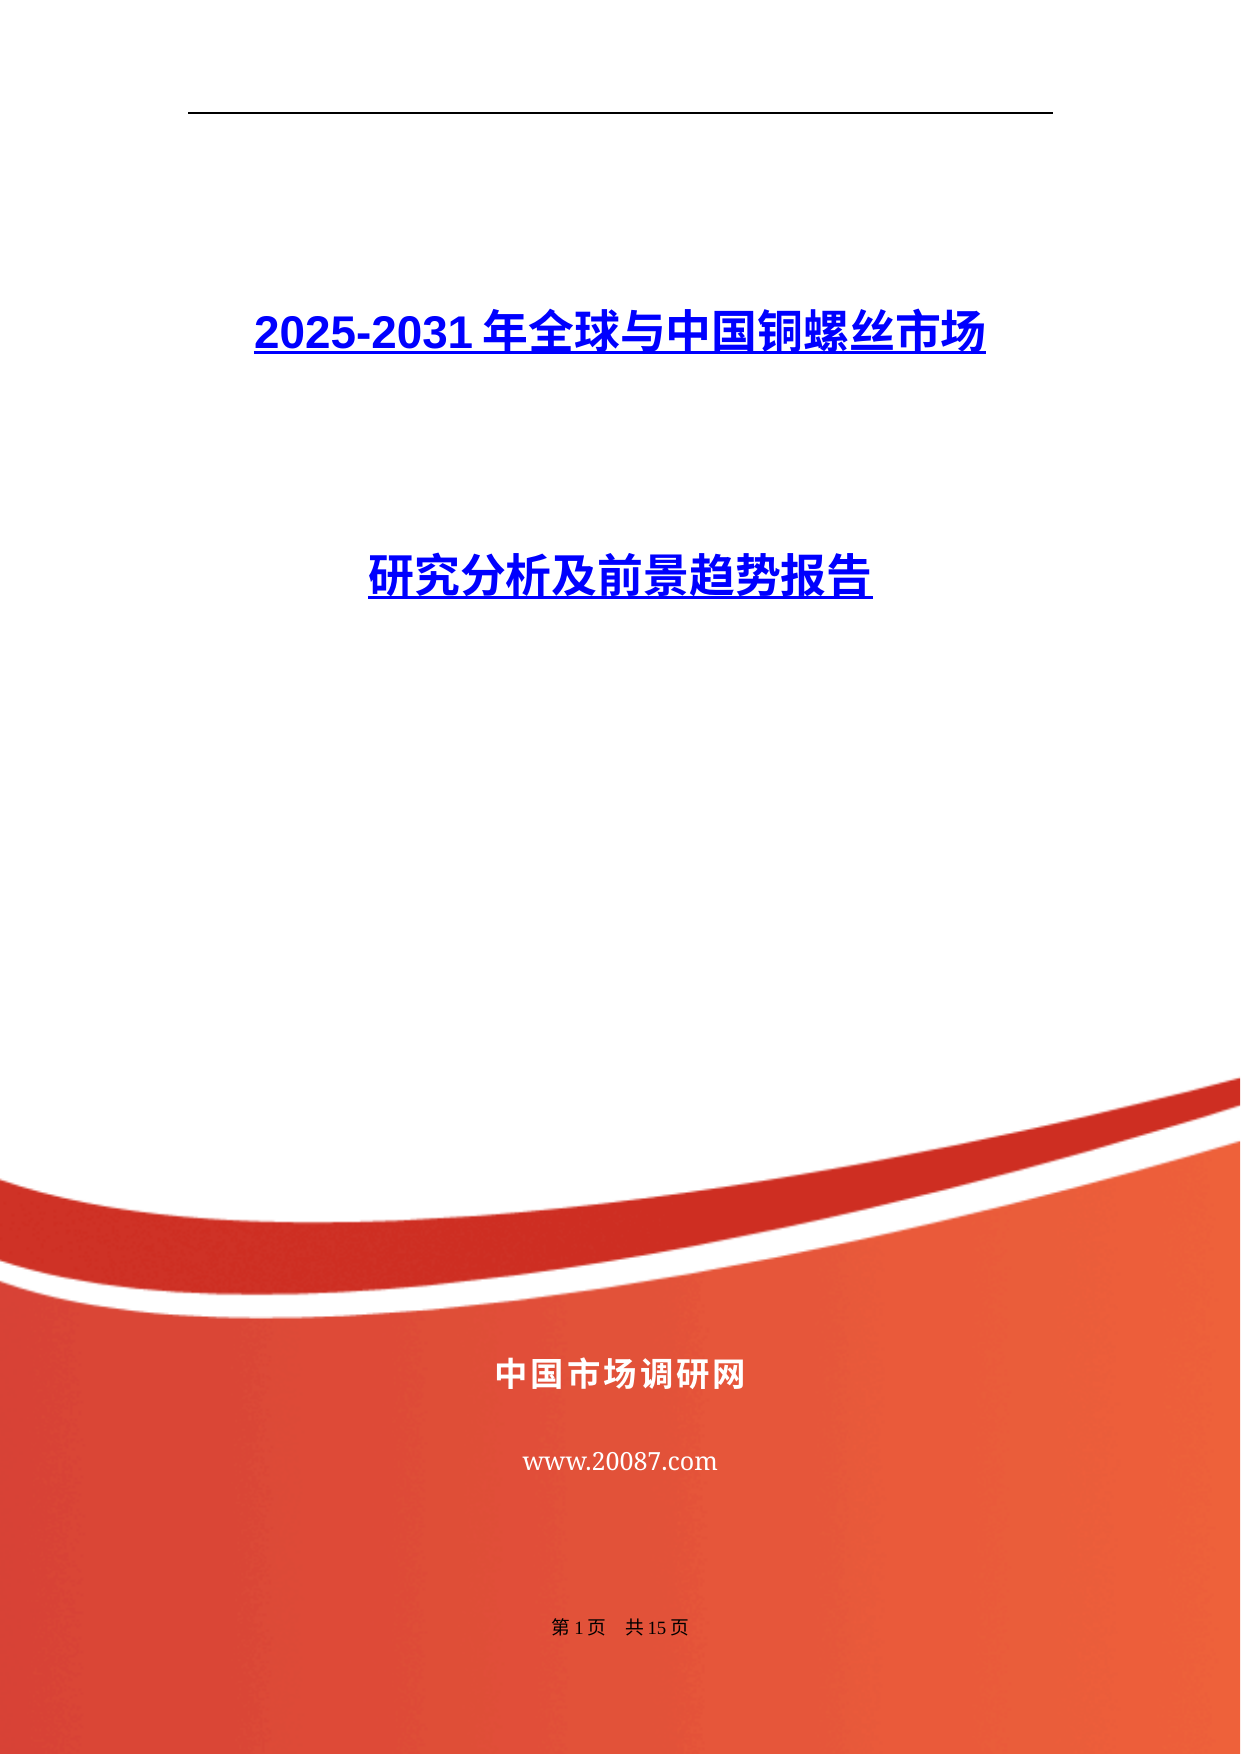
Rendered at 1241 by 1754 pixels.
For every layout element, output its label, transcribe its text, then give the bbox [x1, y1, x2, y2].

table_header 2025-2031年全球与中国铜螺丝市场研究分析及前景趋势报告 [188, 207, 1053, 773]
subtitle 中国市场调研网 [187, 1339, 1053, 1404]
text www.20087.com [187, 1428, 1053, 1493]
picture [0, 1006, 1241, 1754]
